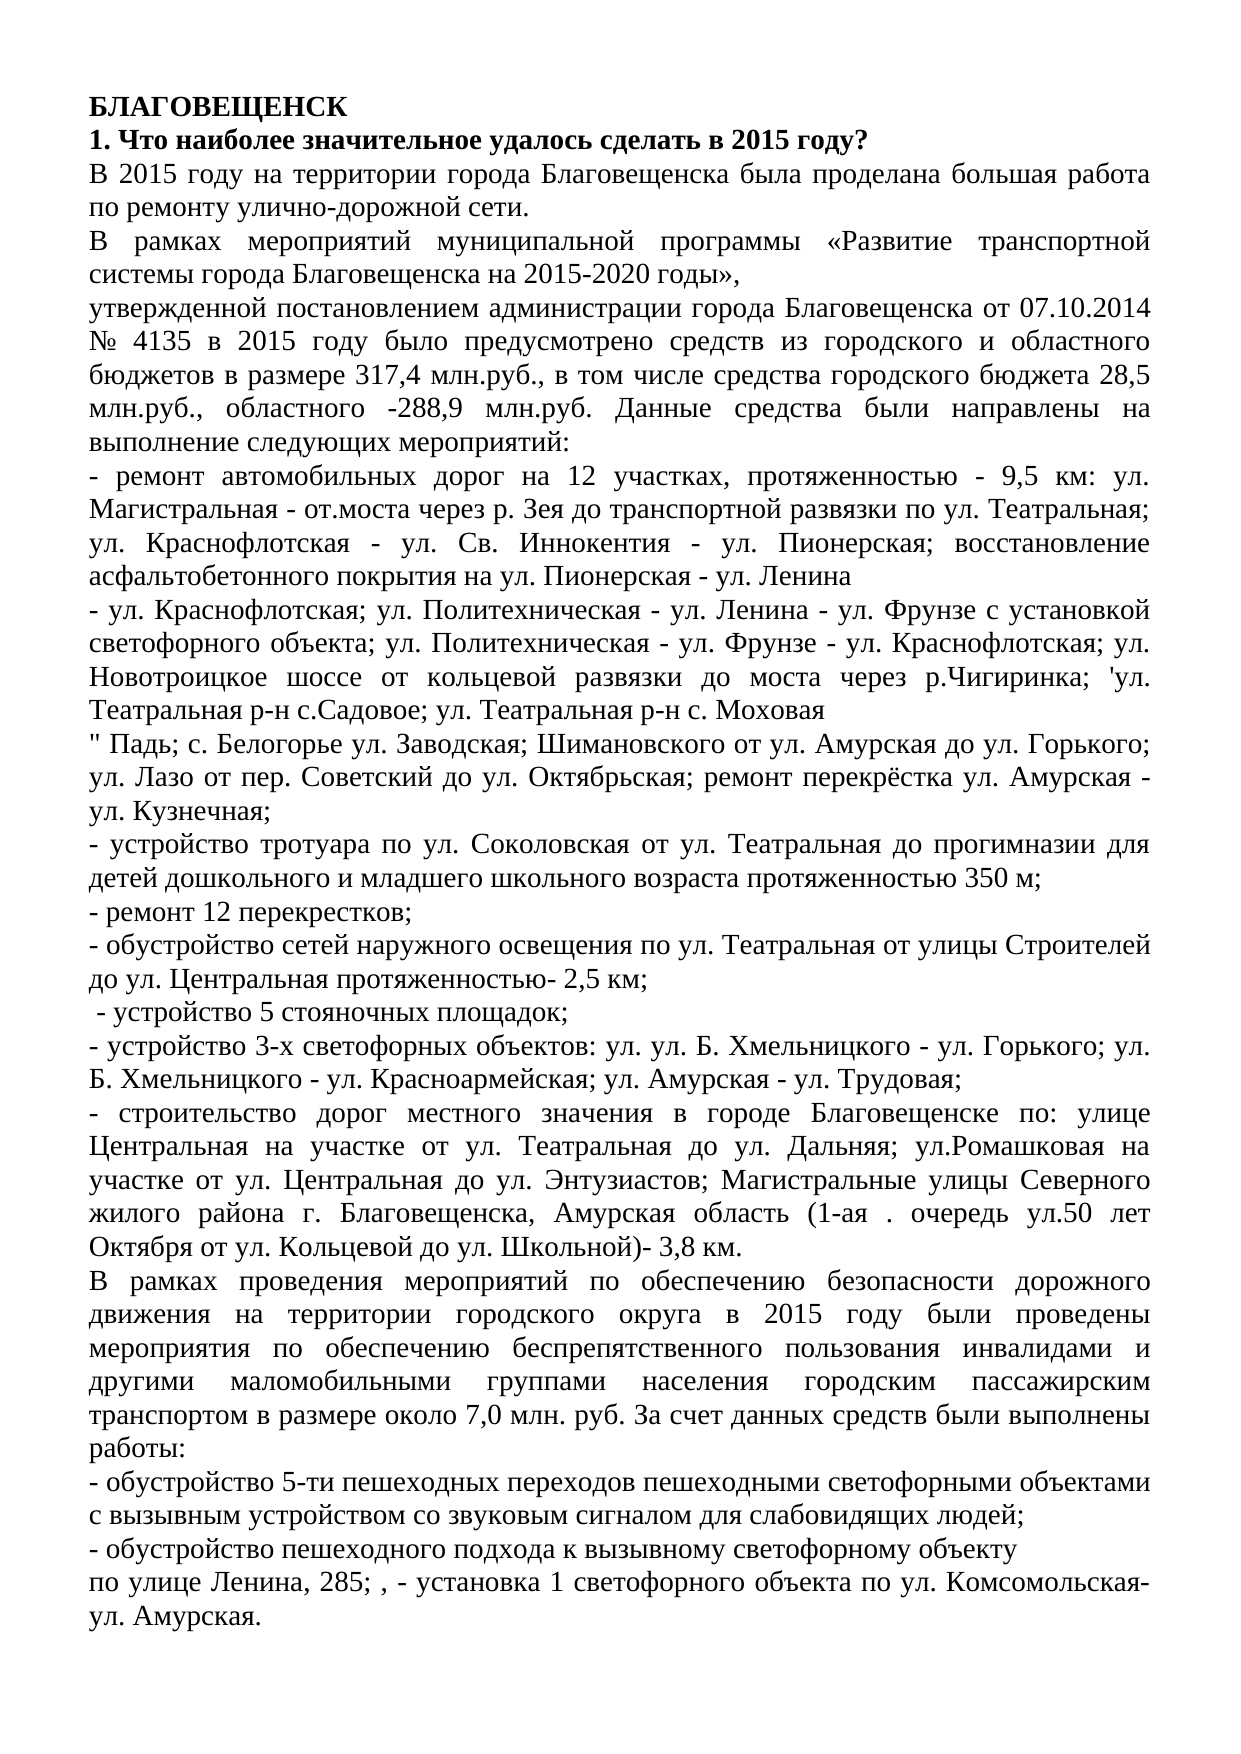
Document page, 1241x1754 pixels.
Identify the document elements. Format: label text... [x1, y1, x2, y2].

text утвержденной постановлением администрации города Благовещенска от 07.10.2014 № 4135 в 2015 году было предусмотрено средств из городского и областного бюджетов в размере 317,4 млн.руб., в том числе средства городского бюджета 28,5 млн.руб., областного -288,9 млн.руб. Данные средства были направлены на выполнение следующих мероприятий: [89, 290, 1152, 458]
text - устройство 3-х светофорных объектов: ул. ул. Б. Хмельницкого - ул. Горького; ул. Б. Хмельницкого - ул. Красноармейская; ул. Амурская - ул. Трудовая; [89, 1028, 1152, 1095]
text - устройство 5 стояночных площадок; [89, 994, 1152, 1028]
text В рамках проведения мероприятий по обеспечению безопасности дорожного движения на территории городского округа в 2015 году были проведены мероприятия по обеспечению беспрепятственного пользования инвалидами и другими маломобильными группами населения городским пассажирским транспортом в размере около 7,0 млн. руб. За счет данных средств были выполнены работы: [89, 1263, 1152, 1464]
text БЛАГОВЕЩЕНСК [89, 89, 1152, 122]
text - обустройство 5-ти пешеходных переходов пешеходными светофорными объектами с вызывным устройством со звуковым сигналом для слабовидящих людей; [89, 1464, 1152, 1531]
text - ремонт 12 перекрестков; [89, 894, 1152, 927]
text В 2015 году на территории города Благовещенска была проделана большая работа по ремонту улично-дорожной сети. [89, 156, 1152, 223]
text по улице Ленина, 285; , - установка 1 светофорного объекта по ул. Комсомольская-ул. Амурская. [89, 1564, 1152, 1632]
text - ул. Краснофлотская; ул. Политехническая - ул. Ленина - ул. Фрунзе с установкой светофорного объекта; ул. Политехническая - ул. Фрунзе - ул. Краснофлотская; ул. Новотроицкое шоссе от кольцевой развязки до моста через р.Чигиринка; 'ул. Театральная р-н с.Садовое; ул. Театральная р-н с. Моховая [89, 592, 1152, 726]
text - обустройство сетей наружного освещения по ул. Театральная от улицы Строителей до ул. Центральная протяженностью- 2,5 км; [89, 927, 1152, 994]
text - строительство дорог местного значения в городе Благовещенске по: улице Центральная на участке от ул. Театральная до ул. Дальняя; ул.Ромашковая на участке от ул. Центральная до ул. Энтузиастов; Магистральные улицы Северного жилого района г. Благовещенска, Амурская область (1-ая . очередь ул.50 лет Октября от ул. Кольцевой до ул. Школьной)- 3,8 км. [89, 1095, 1152, 1263]
text В рамках мероприятий муниципальной программы «Развитие транспортной системы города Благовещенска на 2015-2020 годы», [89, 223, 1152, 290]
text - ремонт автомобильных дорог на 12 участках, протяженностью - 9,5 км: ул. Магистральная - от.моста через р. Зея до транспортной развязки по ул. Театральная; ул. Краснофлотская - ул. Св. Иннокентия - ул. Пионерская; восстановление асфальтобетонного покрытия на ул. Пионерская - ул. Ленина [89, 458, 1152, 592]
text - устройство тротуара по ул. Соколовская от ул. Театральная до прогимназии для детей дошкольного и младшего школьного возраста протяженностью 350 м; [89, 827, 1152, 894]
text " Падь; с. Белогорье ул. Заводская; Шимановского от ул. Амурская до ул. Горького; ул. Лазо от пер. Советский до ул. Октябрьская; ремонт перекрёстка ул. Амурская - ул. Кузнечная; [89, 726, 1152, 827]
text - обустройство пешеходного подхода к вызывному светофорному объекту [89, 1531, 1152, 1564]
text 1. Что наиболее значительное удалось сделать в 2015 году? [89, 122, 1152, 156]
